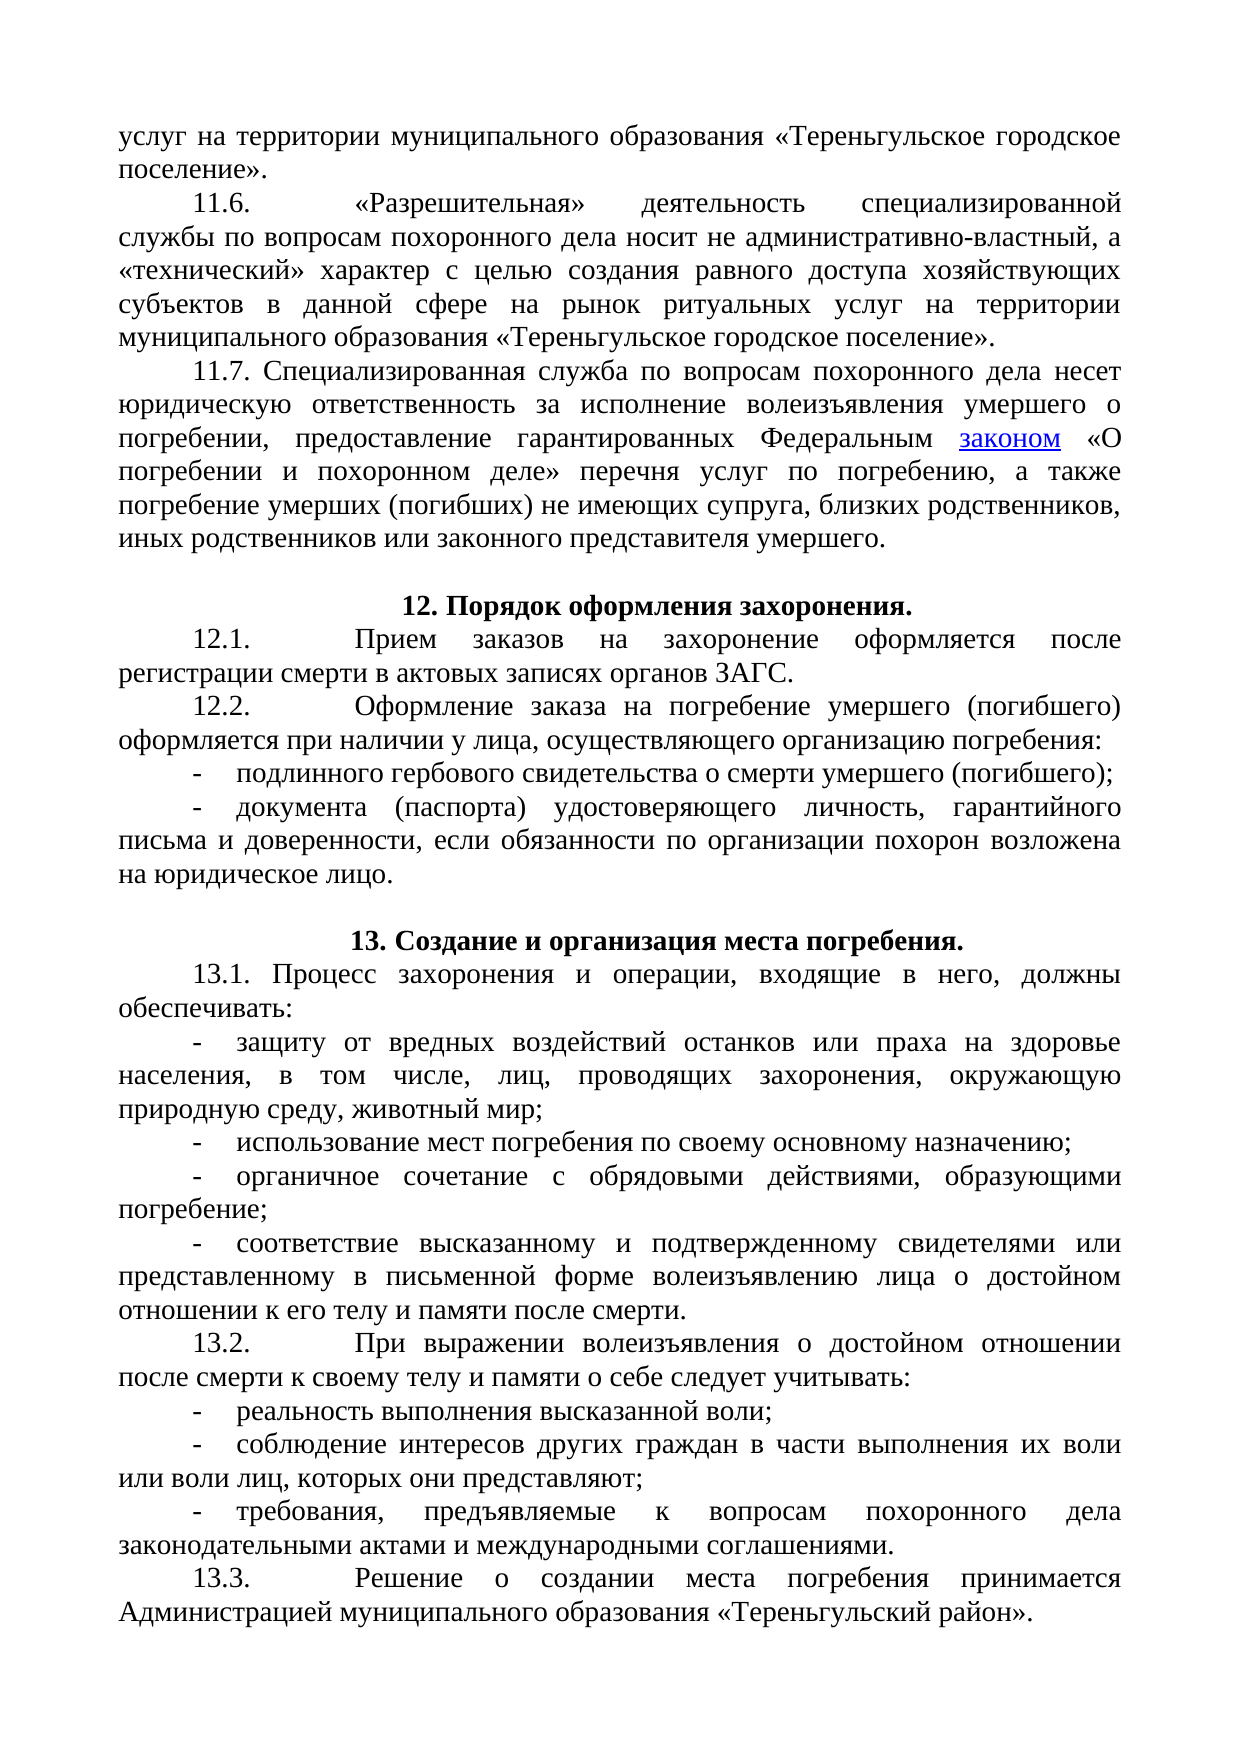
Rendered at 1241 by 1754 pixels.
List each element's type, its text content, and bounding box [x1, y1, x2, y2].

text - документа (паспорта) удостоверяющего личность, гарантийного письма и доверенности, если обязанности по организации похорон возложена на юридическое лицо. [118, 789, 1122, 889]
text 12.1. Прием заказов на захоронение оформляется после регистрации смерти в актовых записях органов ЗАГС. [118, 621, 1122, 688]
text - требования, предъявляемые к вопросам похоронного дела законодательными актами и международными соглашениями. [118, 1493, 1122, 1560]
text 13. Создание и организация места погребения. [118, 923, 1122, 957]
text 11.7. Специализированная служба по вопросам похоронного дела несет юридическую ответственность за исполнение волеизъявления умершего о погребении, предоставление гарантированных Федеральным законом «О погребении и похоронном деле» перечня услуг по погребению, а также погребение умерших (погибших) не имеющих супруга, близких родственников, иных родственников или законного представителя умершего. [118, 353, 1122, 554]
text - органичное сочетание с обрядовыми действиями, образующими погребение; [118, 1158, 1122, 1225]
text 11.6. «Разрешительная» деятельность специализированной службы по вопросам похоронного дела носит не административно-властный, а «технический» характер с целью создания равного доступа хозяйствующих субъектов в данной сфере на рынок ритуальных услуг на территории муниципального образования «Тереньгульское городское поселение». [118, 185, 1122, 353]
text 13.1. Процесс захоронения и операции, входящие в него, должны обеспечивать: [118, 957, 1122, 1024]
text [118, 118, 1122, 185]
text - соблюдение интересов других граждан в части выполнения их воли или воли лиц, которых они представляют; [118, 1426, 1122, 1493]
text - защиту от вредных воздействий останков или праха на здоровье населения, в том числе, лиц, проводящих захоронения, окружающую природную среду, животный мир; [118, 1024, 1122, 1124]
text - реальность выполнения высказанной воли; [118, 1393, 1122, 1426]
text - подлинного гербового свидетельства о смерти умершего (погибшего); [118, 755, 1122, 789]
text 12.2. Оформление заказа на погребение умершего (погибшего) оформляется при наличии у лица, осуществляющего организацию погребения: [118, 688, 1122, 755]
text 12. Порядок оформления захоронения. [118, 588, 1122, 621]
text 13.2. При выражении волеизъявления о достойном отношении после смерти к своему телу и памяти о себе следует учитывать: [118, 1326, 1122, 1393]
text - соответствие высказанному и подтвержденному свидетелями или представленному в письменной форме волеизъявлению лица о достойном отношении к его телу и памяти после смерти. [118, 1225, 1122, 1326]
text - использование мест погребения по своему основному назначению; [118, 1124, 1122, 1158]
text 13.3. Решение о создании места погребения принимается Администрацией муниципального образования «Тереньгульский район». [118, 1560, 1122, 1627]
